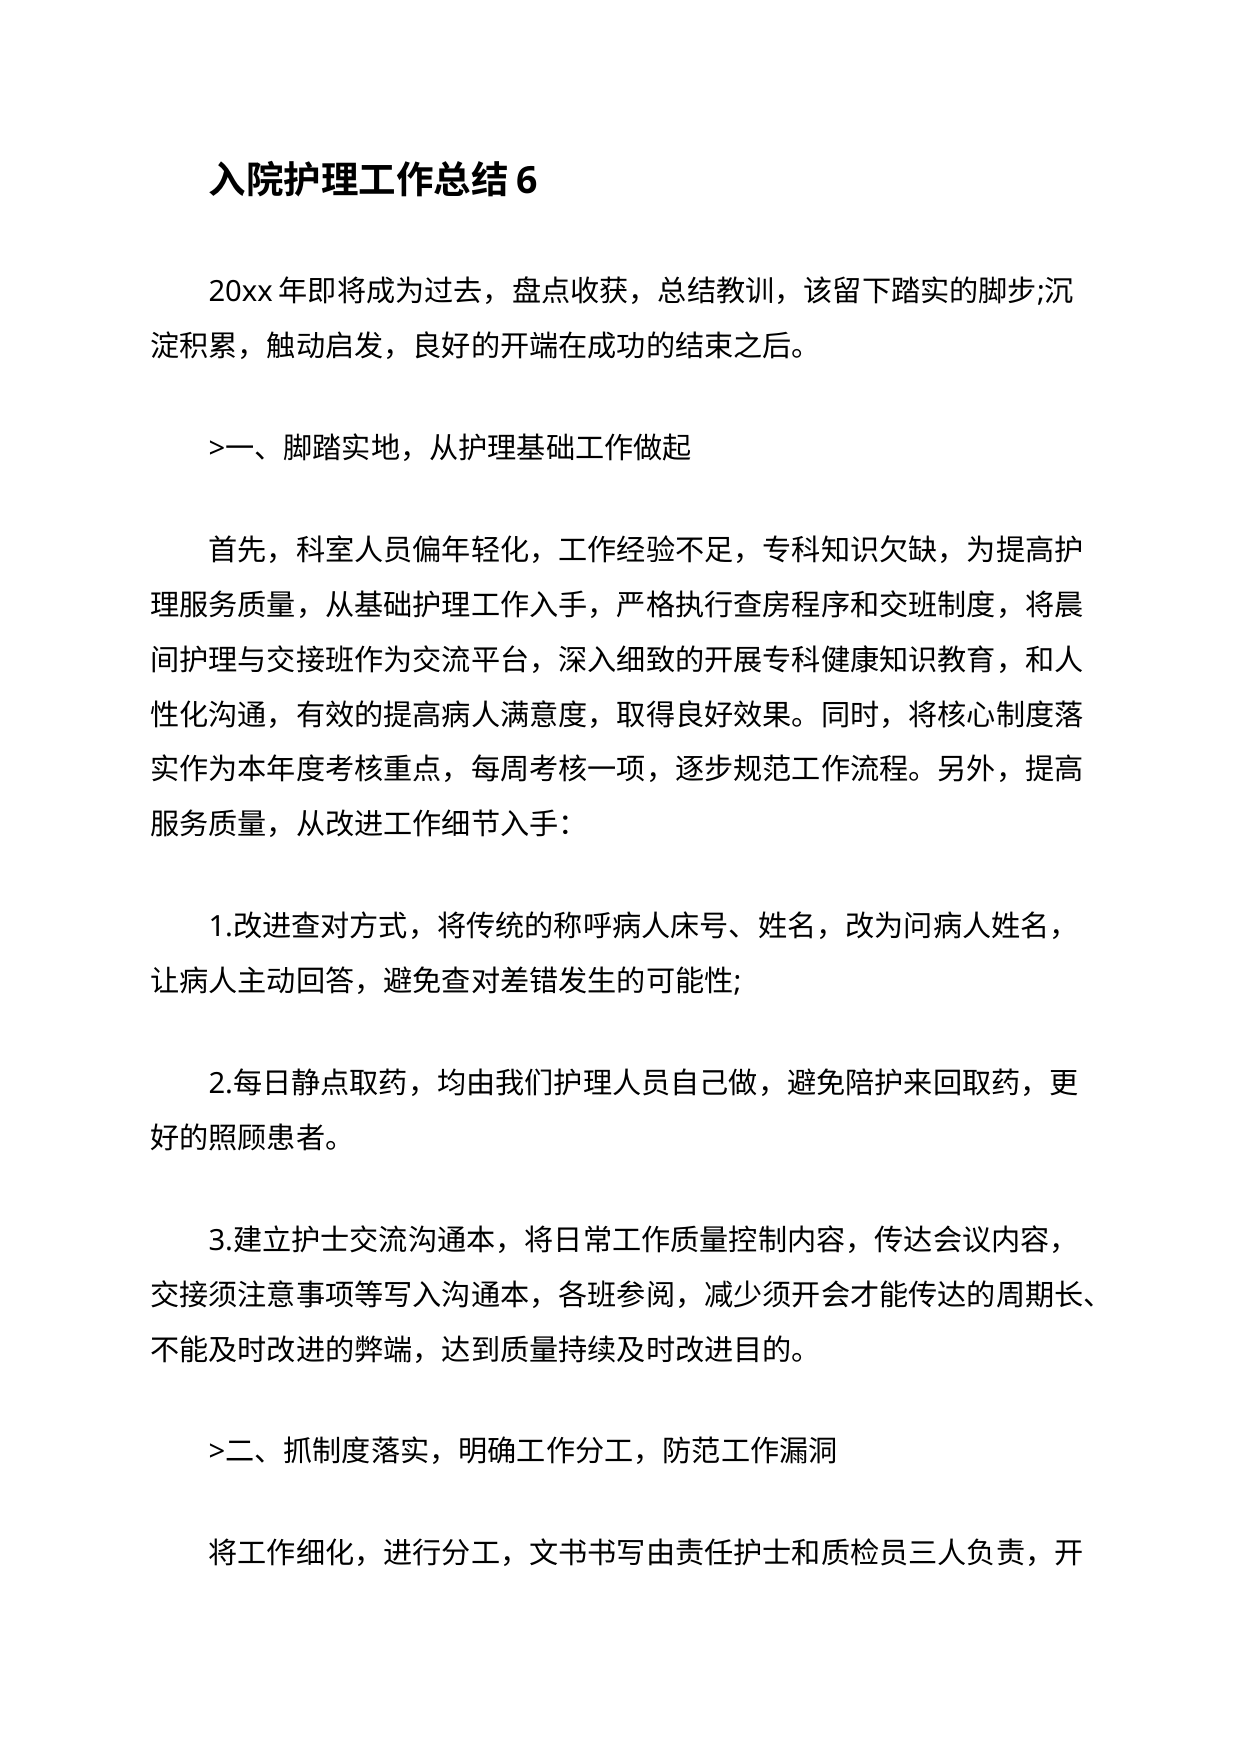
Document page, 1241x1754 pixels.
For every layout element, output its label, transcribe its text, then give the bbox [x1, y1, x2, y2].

text 3.建立护士交流沟通本，将日常工作质量控制内容，传达会议内容，交接须注意事项等写入沟通本，各班参阅，减少须开会才能传达的周期长、不能及时改进的弊端，达到质量持续及时改进目的。 [150, 1216, 1090, 1368]
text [150, 1530, 1090, 1572]
text >二、抓制度落实，明确工作分工，防范工作漏洞 [150, 1428, 1090, 1470]
text 首先，科室人员偏年轻化，工作经验不足，专科知识欠缺，为提高护理服务质量，从基础护理工作入手，严格执行查房程序和交班制度，将晨间护理与交接班作为交流平台，深入细致的开展专科健康知识教育，和人性化沟通，有效的提高病人满意度，取得良好效果。同时，将核心制度落实作为本年度考核重点，每周考核一项，逐步规范工作流程。另外，提高服务质量，从改进工作细节入手： [150, 526, 1090, 843]
text 20xx年即将成为过去，盘点收获，总结教训，该留下踏实的脚步;沉淀积累，触动启发，良好的开端在成功的结束之后。 [150, 268, 1090, 365]
text 入院护理工作总结6 [150, 150, 1090, 204]
text >一、脚踏实地，从护理基础工作做起 [150, 424, 1090, 467]
text 2.每日静点取药，均由我们护理人员自己做，避免陪护来回取药，更好的照顾患者。 [150, 1059, 1090, 1157]
text 1.改进查对方式，将传统的称呼病人床号、姓名，改为问病人姓名，让病人主动回答，避免查对差错发生的可能性; [150, 903, 1090, 1000]
